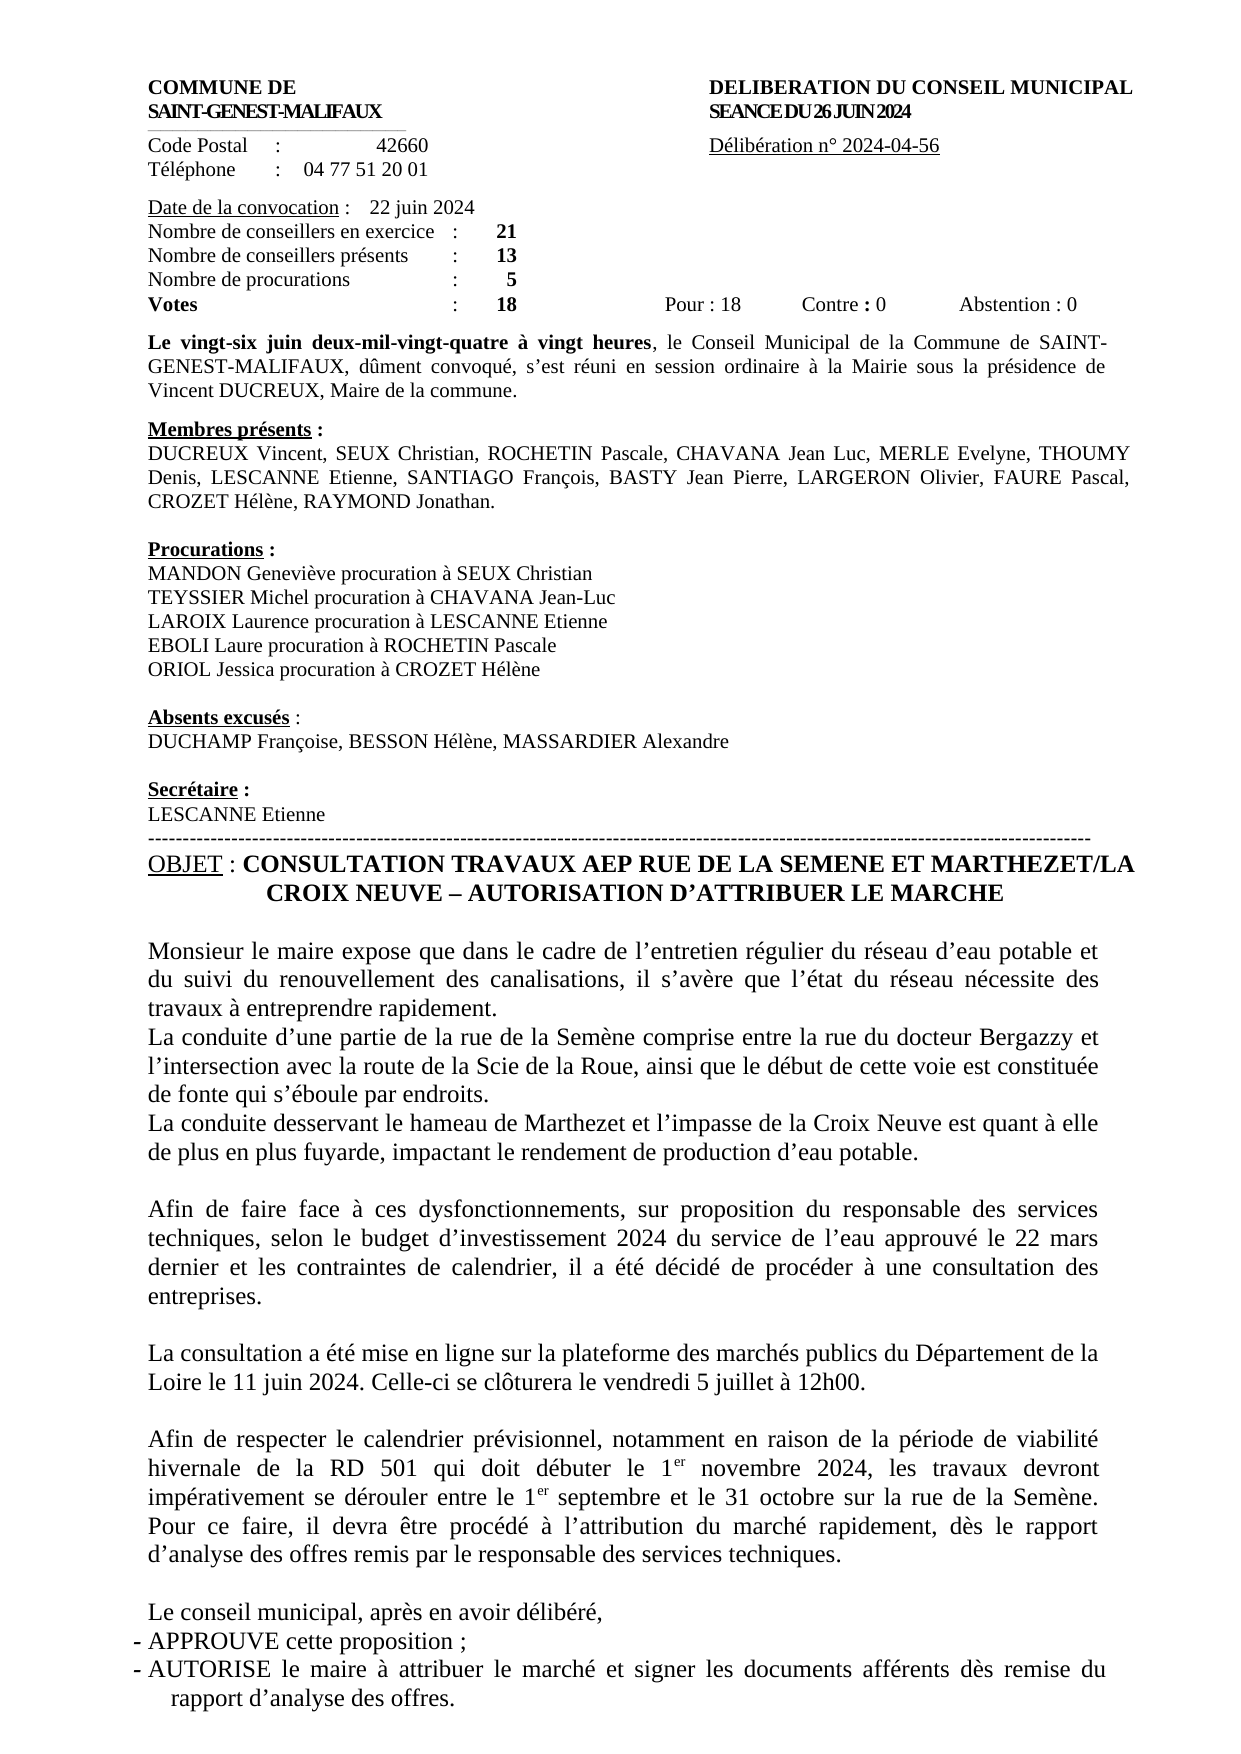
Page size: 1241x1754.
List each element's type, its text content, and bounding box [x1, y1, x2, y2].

text LESCANNE Etienne [148, 801, 1131, 826]
text Membres présents : [148, 416, 1131, 441]
text Code Postal : 42660 Délibération n° 2024-04-56 [148, 133, 1107, 157]
text TEYSSIER Michel procuration à CHAVANA Jean-Luc [148, 585, 1131, 609]
list AUTORISE le maire à attribuer le marché et signer les documents afférents dès remise du rapport d’analyse des offres. [133, 1654, 1108, 1712]
text Téléphone : 04 77 51 20 01 [148, 157, 1107, 181]
text Monsieur le maire expose que dans le cadre de l’entretien régulier du réseau d’eau potable et du suivi du renouvellement des canalisations, il s’avère que l’état du réseau nécessite des travaux à entreprendre rapidement. [148, 936, 1100, 1022]
text MANDON Geneviève procuration à SEUX Christian [148, 561, 1131, 585]
text La consultation a été mise en ligne sur la plateforme des marchés publics du Département de la Loire le 11 juin 2024. Celle-ci se clôturera le vendredi 5 juillet à 12h00. [148, 1338, 1100, 1396]
text La conduite d’une partie de la rue de la Semène comprise entre la rue du docteur Bergazzy et l’intersection avec la route de la Scie de la Roue, ainsi que le début de cette voie est constituée de fonte qui s’éboule par endroits. [148, 1022, 1100, 1108]
text Nombre de procurations : 5 [148, 267, 1107, 291]
text DUCHAMP Françoise, BESSON Hélène, MASSARDIER Alexandre [148, 729, 1131, 753]
text Saint-Genest-Malifaux seance du 26 JUIN 2024 [148, 99, 1212, 123]
text Afin de faire face à ces dysfonctionnements, sur proposition du responsable des services techniques, selon le budget d’investissement 2024 du service de l’eau approuvé le 22 mars dernier et les contraintes de calendrier, il a été décidé de procéder à une consultation des entreprises. [148, 1194, 1100, 1309]
text COMMUNE DE DELIBERATION DU CONSEIL MUNICIPAL [148, 75, 1212, 99]
text LAROIX Laurence procuration à LESCANNE Etienne [148, 609, 1131, 633]
text Afin de respecter le calendrier prévisionnel, notamment en raison de la période de viabilité hivernale de la RD 501 qui doit débuter le 1er novembre 2024, les travaux devront impérativement se dérouler entre le 1er septembre et le 31 octobre sur la rue de la Semène. Pour ce faire, il devra être procédé à l’attribution du marché rapidement, dès le rapport d’analyse des offres remis par le responsable des services techniques. [148, 1424, 1100, 1568]
text ---------------------------------------------------------------------------------------------------------------------------------------- [148, 826, 1107, 849]
text EBOLI Laure procuration à ROCHETIN Pascale [148, 633, 1131, 657]
text ORIOL Jessica procuration à CROZET Hélène [148, 657, 1131, 681]
text Nombre de conseillers en exercice : 21 [148, 219, 1107, 243]
text Secrétaire : [148, 777, 1131, 801]
text DUCREUX Vincent, SEUX Christian, ROCHETIN Pascale, CHAVANA Jean Luc, MERLE Evelyne, THOUMY Denis, LESCANNE Etienne, SANTIAGO François, BASTY Jean Pierre, LARGERON Olivier, FAURE Pascal, CROZET Hélène, RAYMOND Jonathan. [148, 441, 1131, 513]
text Date de la convocation : 22 juin 2024 [148, 195, 1107, 219]
text Le vingt-six juin deux-mil-vingt-quatre à vingt heures, le Conseil Municipal de la Commune de SAINT-GENEST-MALIFAUX, dûment convoqué, s’est réuni en session ordinaire à la Mairie sous la présidence de Vincent DUCREUX, Maire de la commune. [148, 330, 1107, 402]
text La conduite desservant le hameau de Marthezet et l’impasse de la Croix Neuve est quant à elle de plus en plus fuyarde, impactant le rendement de production d’eau potable. [148, 1108, 1100, 1166]
text Nombre de conseillers présents : 13 [148, 243, 1107, 267]
list APPROUVE cette proposition ; [133, 1626, 1108, 1654]
text Le conseil municipal, après en avoir délibéré, [148, 1597, 1100, 1626]
text Votes : 18 Pour : 18 Contre : 0 Abstention : 0 [148, 291, 1107, 316]
text Absents excusés : [148, 705, 1131, 729]
text Procurations : [148, 537, 1131, 561]
text OBJET : CONSULTATION TRAVAUX AEP RUE DE LA SEMENE ET MARTHEZET/LA CROIX NEUVE – AUTORISATION D’ATTRIBUER LE MARCHE [148, 849, 1152, 907]
